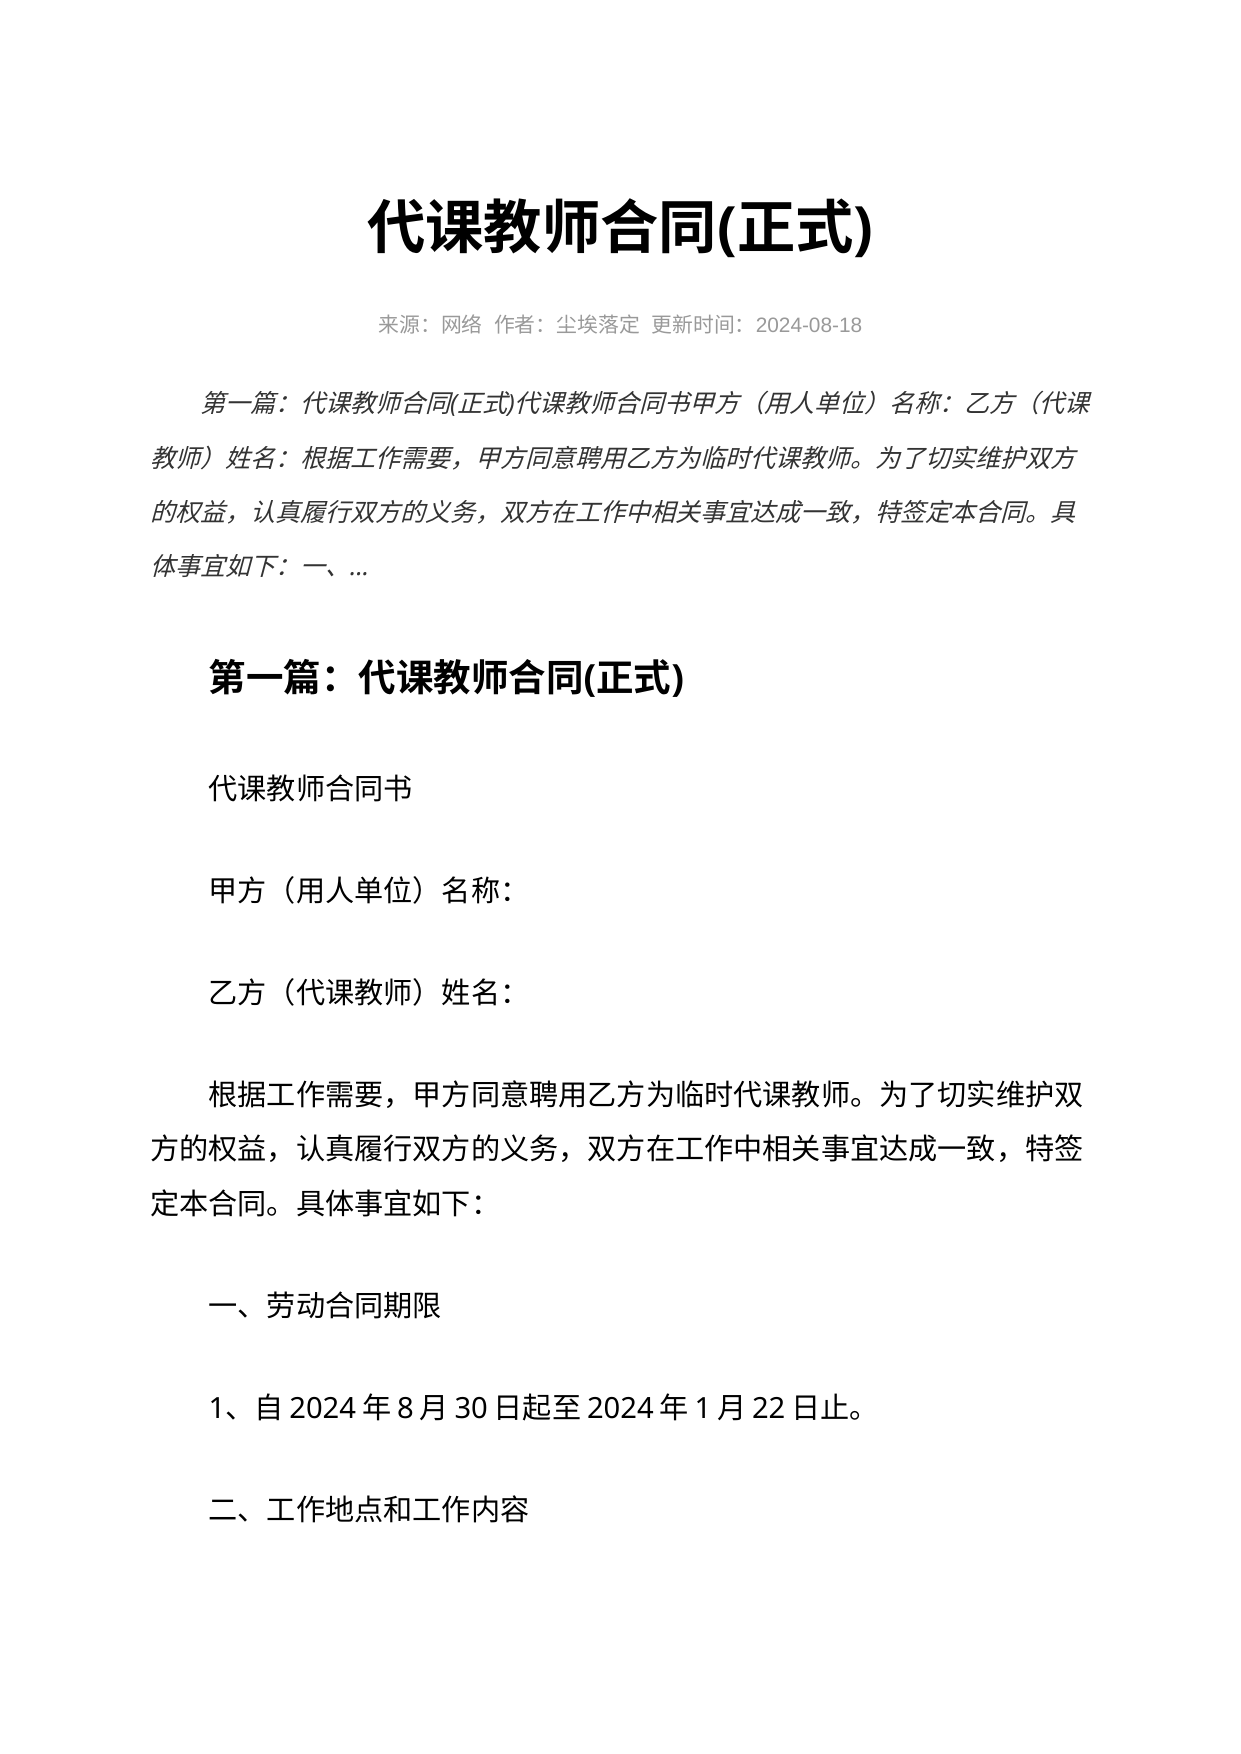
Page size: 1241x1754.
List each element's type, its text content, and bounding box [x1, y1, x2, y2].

text 1、自2024年8月30日起至2024年1月22日止。 [150, 1384, 1090, 1427]
text 乙方（代课教师）姓名： [150, 969, 1090, 1012]
text 二、工作地点和工作内容 [150, 1486, 1090, 1529]
subtitle 代课教师合同(正式) [150, 181, 1090, 266]
text 一、劳动合同期限 [150, 1283, 1090, 1325]
text 甲方（用人单位）名称： [150, 867, 1090, 910]
text 第一篇：代课教师合同(正式)代课教师合同书甲方（用人单位）名称：乙方（代课教师）姓名：根据工作需要，甲方同意聘用乙方为临时代课教师。为了切实维护双方的权益，认真履行双方的义务，双方在工作中相关事宜达成一致，特签定本合同。具体事宜如下：一、... [150, 384, 1090, 583]
text 代课教师合同书 [150, 766, 1090, 808]
text 来源：网络 作者：尘埃落定 更新时间：2024-08-18 [150, 313, 1090, 337]
text 根据工作需要，甲方同意聘用乙方为临时代课教师。为了切实维护双方的权益，认真履行双方的义务，双方在工作中相关事宜达成一致，特签定本合同。具体事宜如下： [150, 1071, 1090, 1223]
text 第一篇：代课教师合同(正式) [150, 648, 1090, 703]
